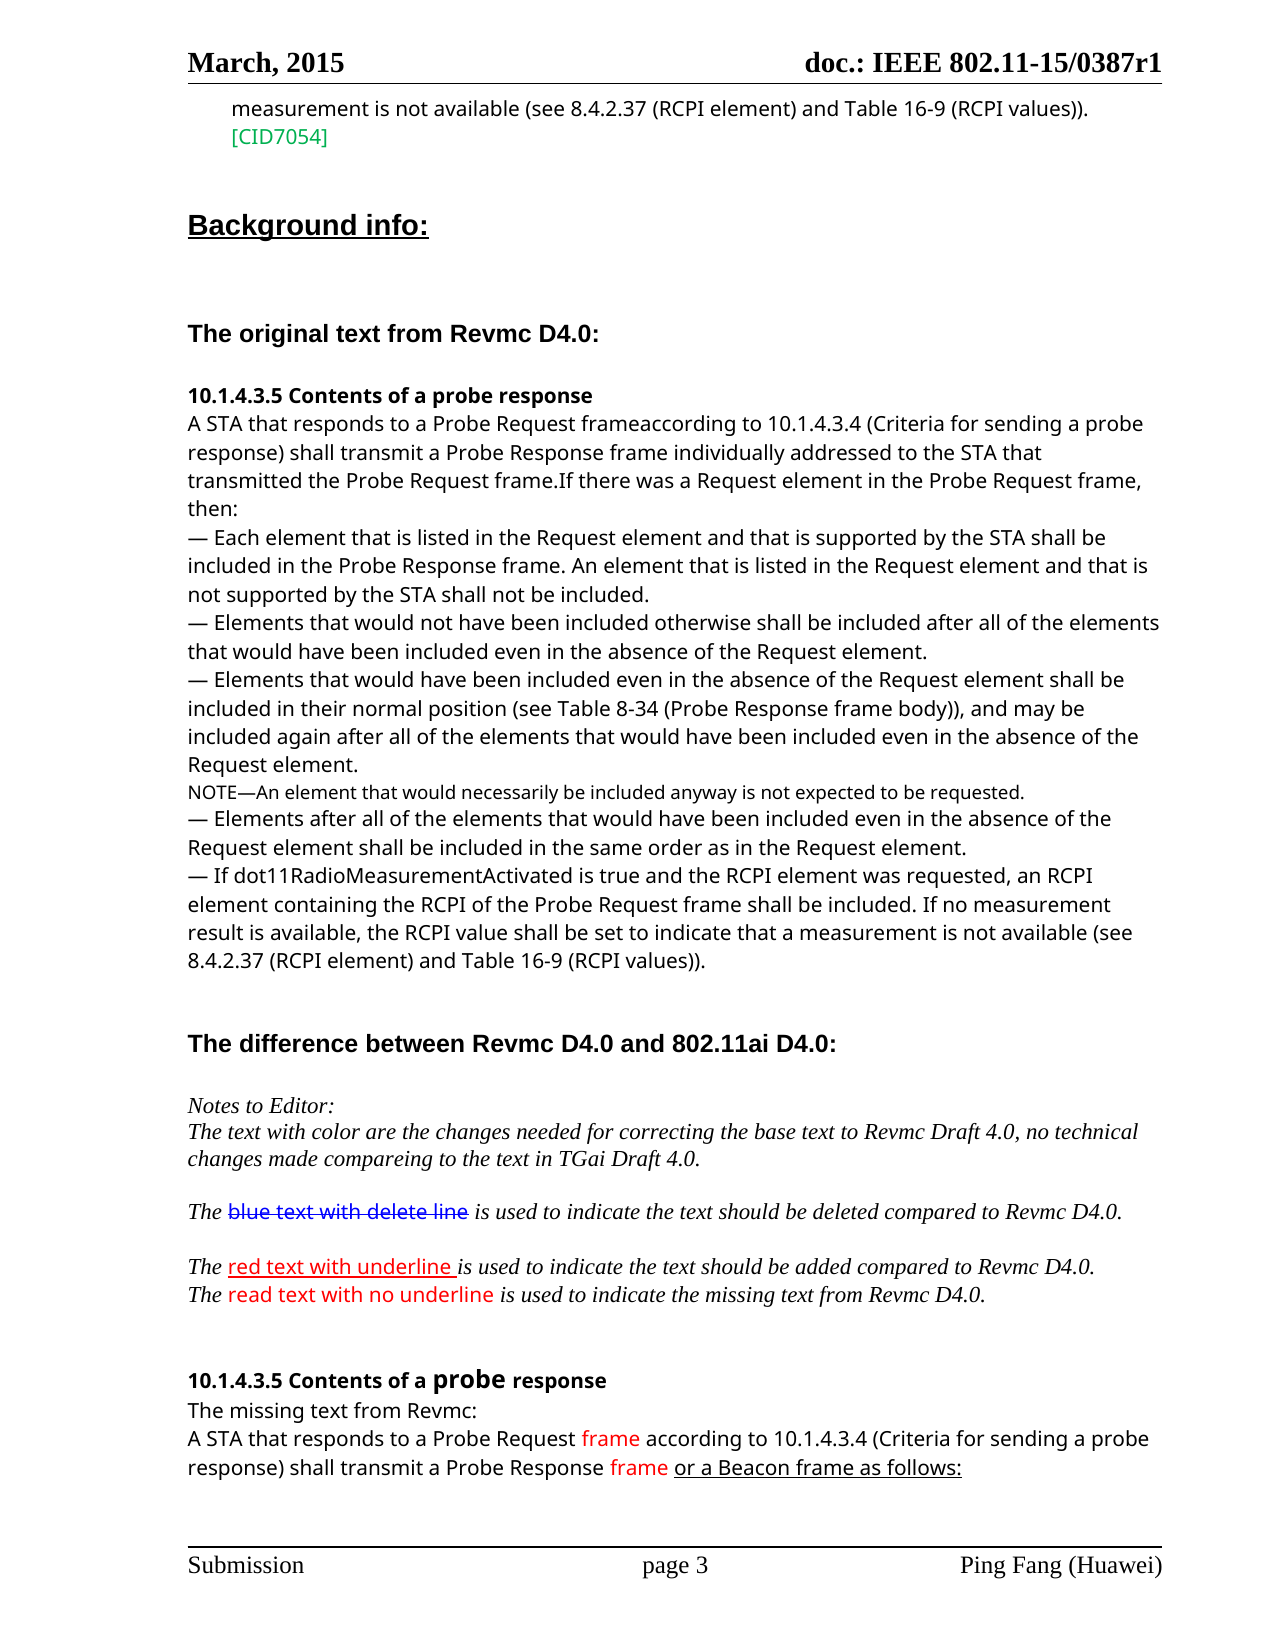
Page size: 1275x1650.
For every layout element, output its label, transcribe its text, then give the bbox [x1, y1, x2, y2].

text The read text with no underline is used to indicate the missing text from Revmc D4.0. [187, 1281, 1162, 1309]
text — Elements that would have been included even in the absence of the Request element shall be included in their normal position (see Table 8-34 (Probe Response frame body)), and may be included again after all of the elements that would have been included even in the absence of the Request element. [187, 665, 1162, 779]
text NOTE—An element that would necessarily be included anyway is not expected to be requested. [187, 779, 1162, 804]
subtitle The difference between Revmc D4.0 and 802.11ai D4.0: [187, 1028, 1162, 1057]
text A STA that responds to a Probe Request frame according to 10.1.4.3.4 (Criteria for sending a probe response) shall transmit a Probe Response frame or a Beacon frame as follows: [187, 1424, 1162, 1481]
subtitle Background info: [187, 208, 1162, 242]
text The red text with underline is used to indicate the text should be added compared to Revmc D4.0. [187, 1252, 1162, 1281]
text — If dot11RadioMeasurementActivated is true and the RCPI element was requested, an RCPI element containing the RCPI of the Probe Request frame shall be included. If no measurement result is available, the RCPI value shall be set to indicate that a measurement is not available (see 8.4.2.37 (RCPI element) and Table 16-9 (RCPI values)). [187, 861, 1162, 975]
subtitle The original text from Revmc D4.0: [187, 319, 1162, 348]
text — Each element that is listed in the Request element and that is supported by the STA shall be included in the Probe Response frame. An element that is listed in the Request element and that is not supported by the STA shall not be included. [187, 523, 1162, 608]
text 10.1.4.3.5 Contents of a probe response [187, 1362, 1162, 1396]
text 10.1.4.3.5 Contents of a probe response [187, 381, 1162, 409]
text — Elements that would not have been included otherwise shall be included after all of the elements that would have been included even in the absence of the Request element. [187, 608, 1162, 665]
text Notes to Editor: [187, 1092, 1162, 1118]
text The blue text with delete line is used to indicate the text should be deleted compared to Revmc D4.0. [187, 1197, 1162, 1226]
text — Elements after all of the elements that would have been included even in the absence of the Request element shall be included in the same order as in the Request element. [187, 804, 1162, 861]
text The missing text from Revmc: [187, 1396, 1162, 1424]
text The text with color are the changes needed for correcting the base text to Revmc Draft 4.0, no technical changes made compareing to the text in TGai Draft 4.0. [187, 1118, 1162, 1171]
text A STA that responds to a Probe Request frameaccording to 10.1.4.3.4 (Criteria for sending a probe response) shall transmit a Probe Response frame individually addressed to the STA that transmitted the Probe Request frame.If there was a Request element in the Probe Request frame, then: [187, 409, 1162, 523]
